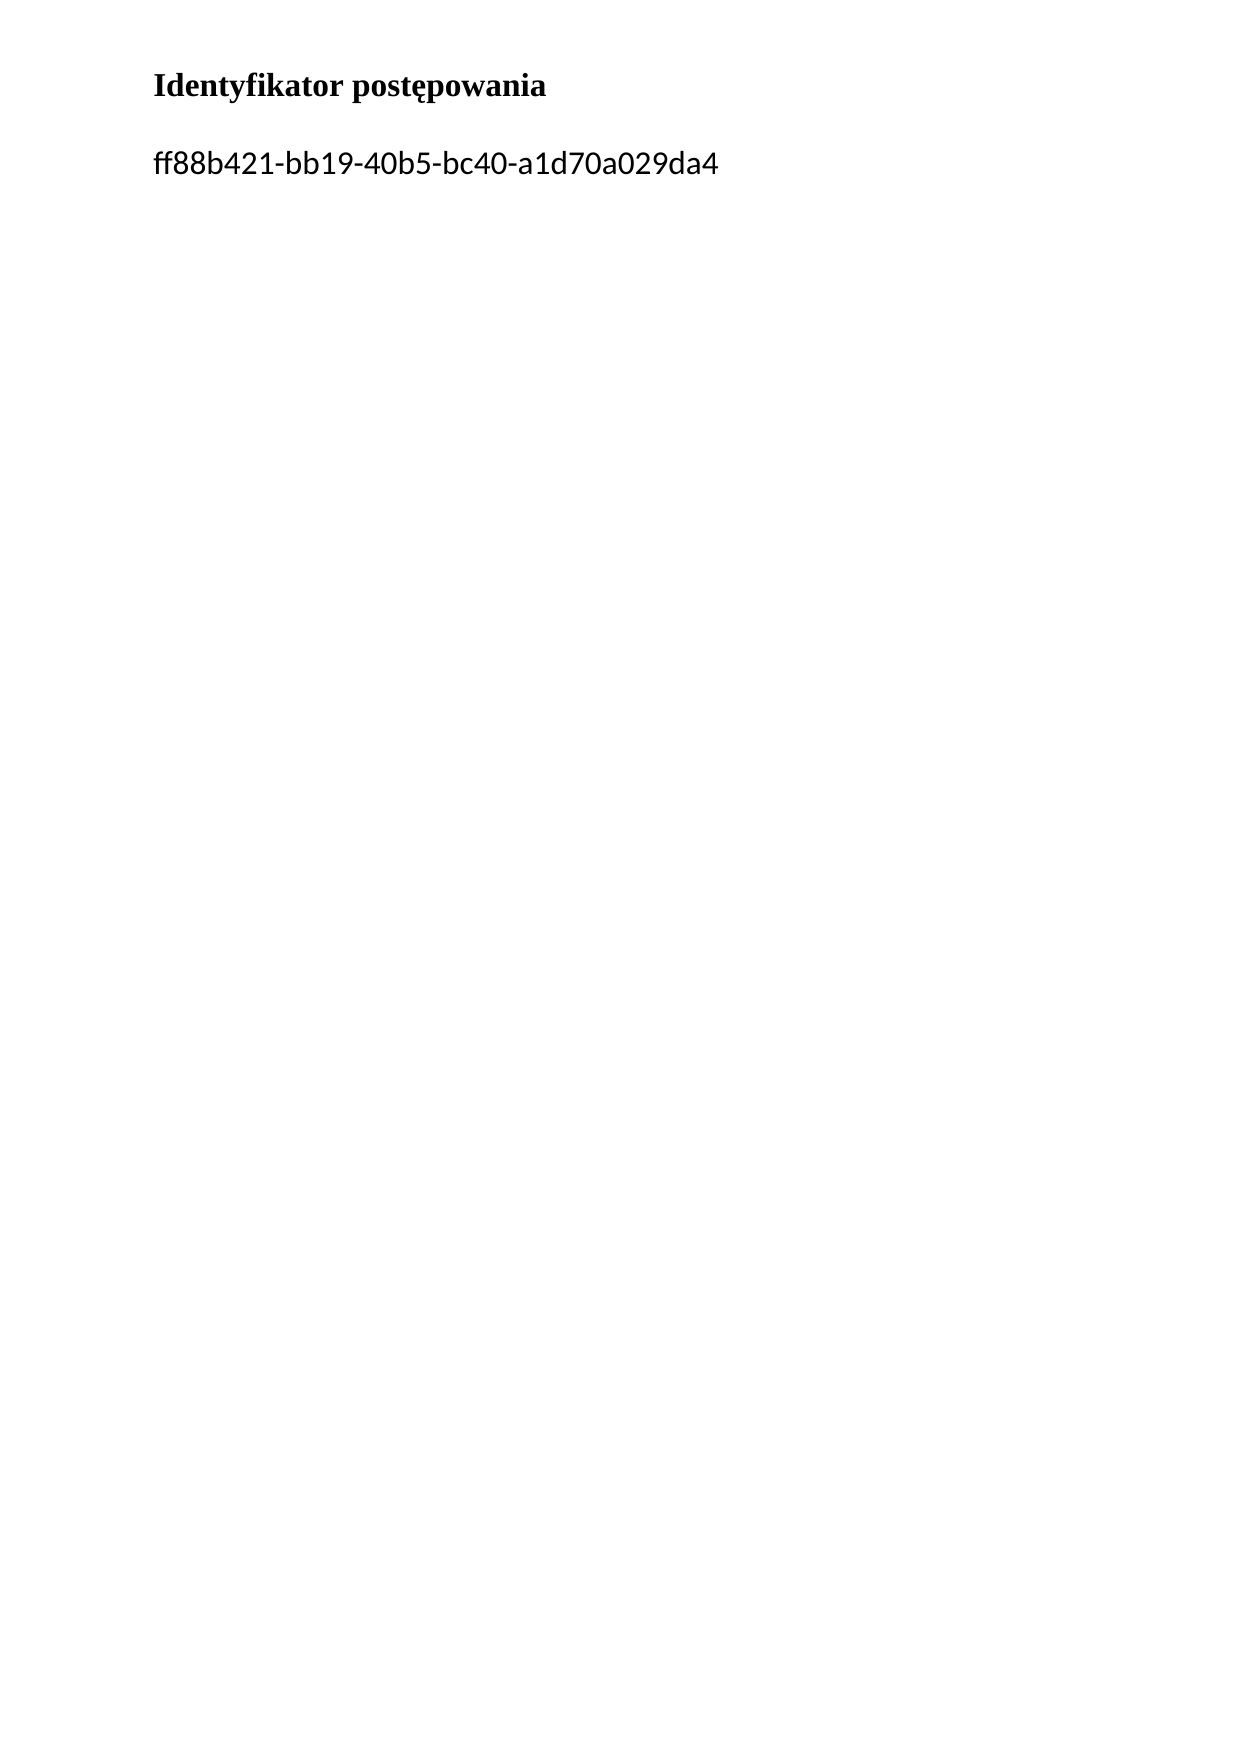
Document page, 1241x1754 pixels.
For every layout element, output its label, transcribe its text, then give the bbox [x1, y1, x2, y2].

text Identyfikator postępowania [153, 66, 1075, 104]
text ff88b421-bb19-40b5-bc40-a1d70a029da4 [153, 142, 1075, 183]
